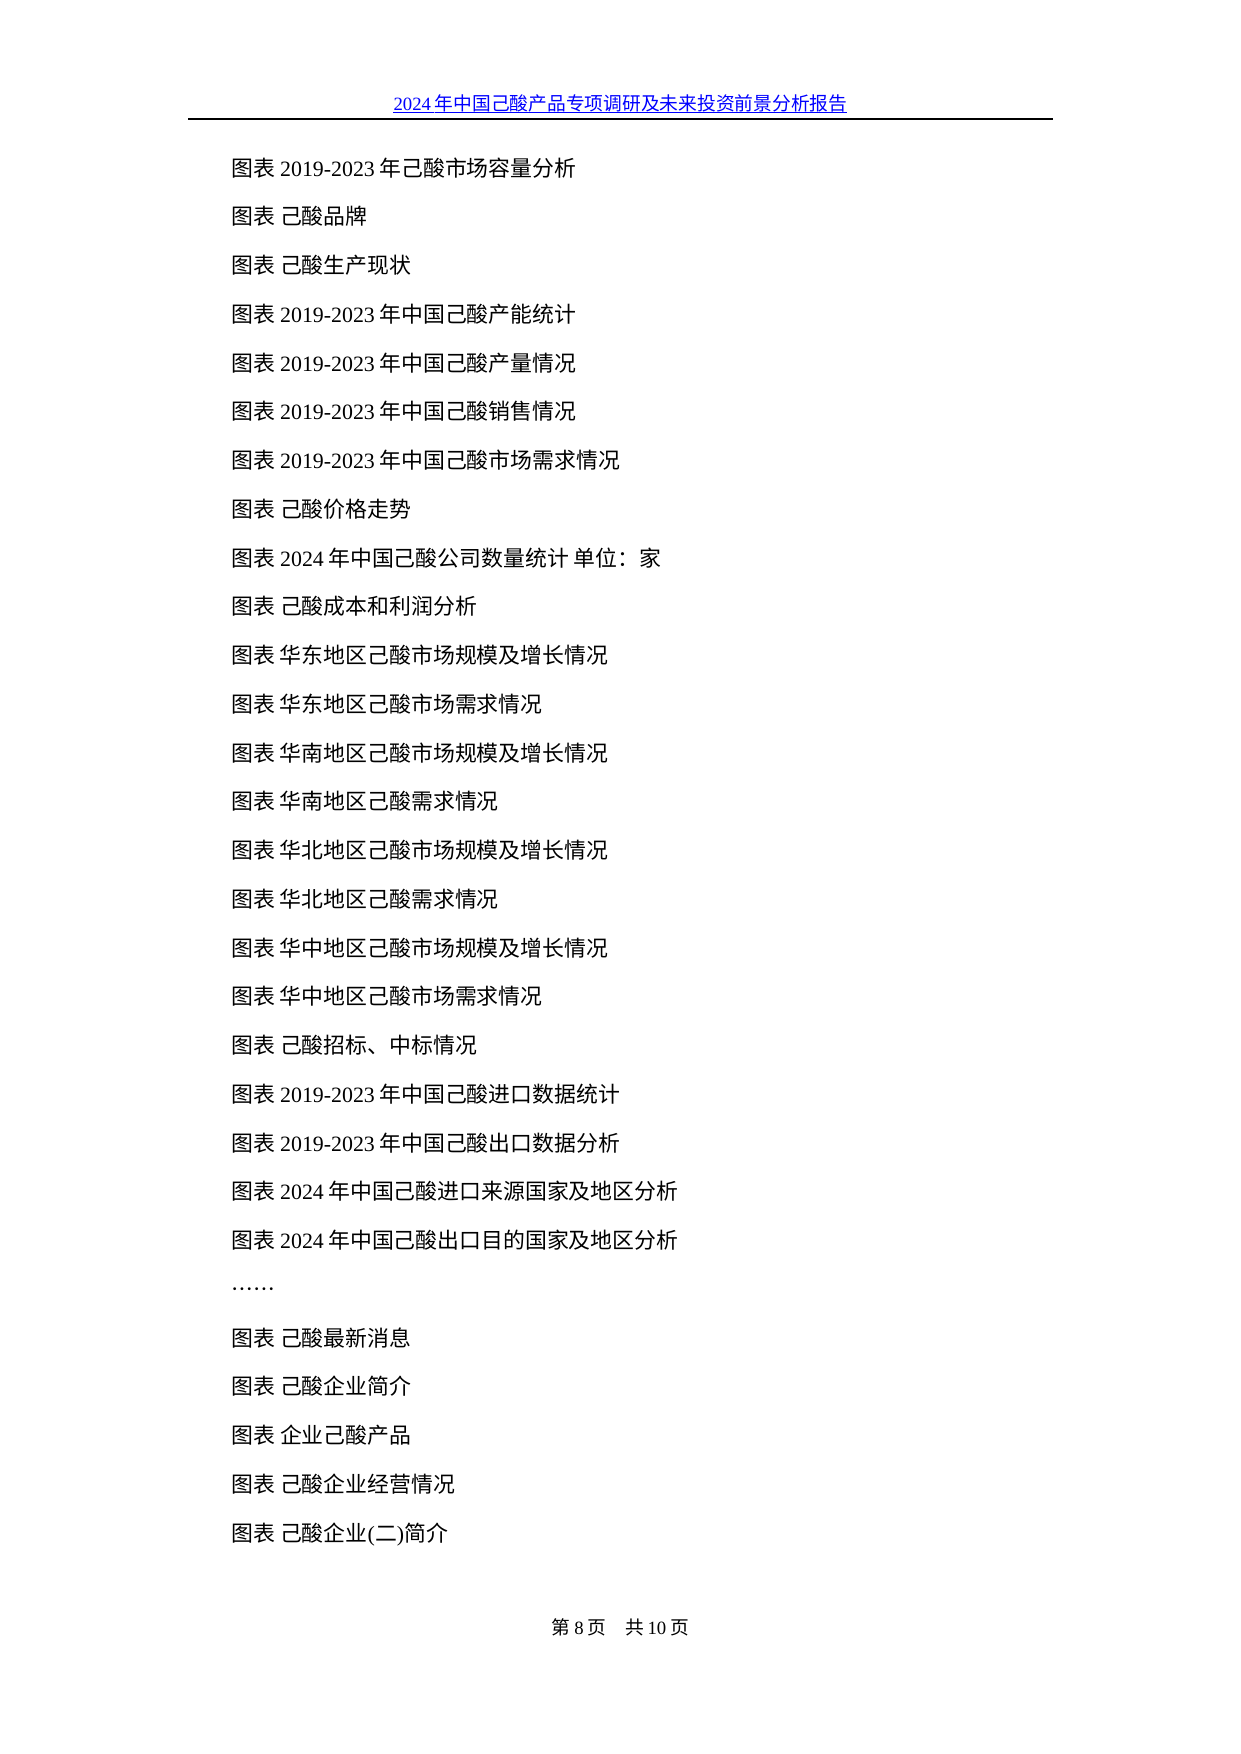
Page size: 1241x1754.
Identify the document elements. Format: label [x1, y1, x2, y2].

text [187, 150, 1053, 1548]
